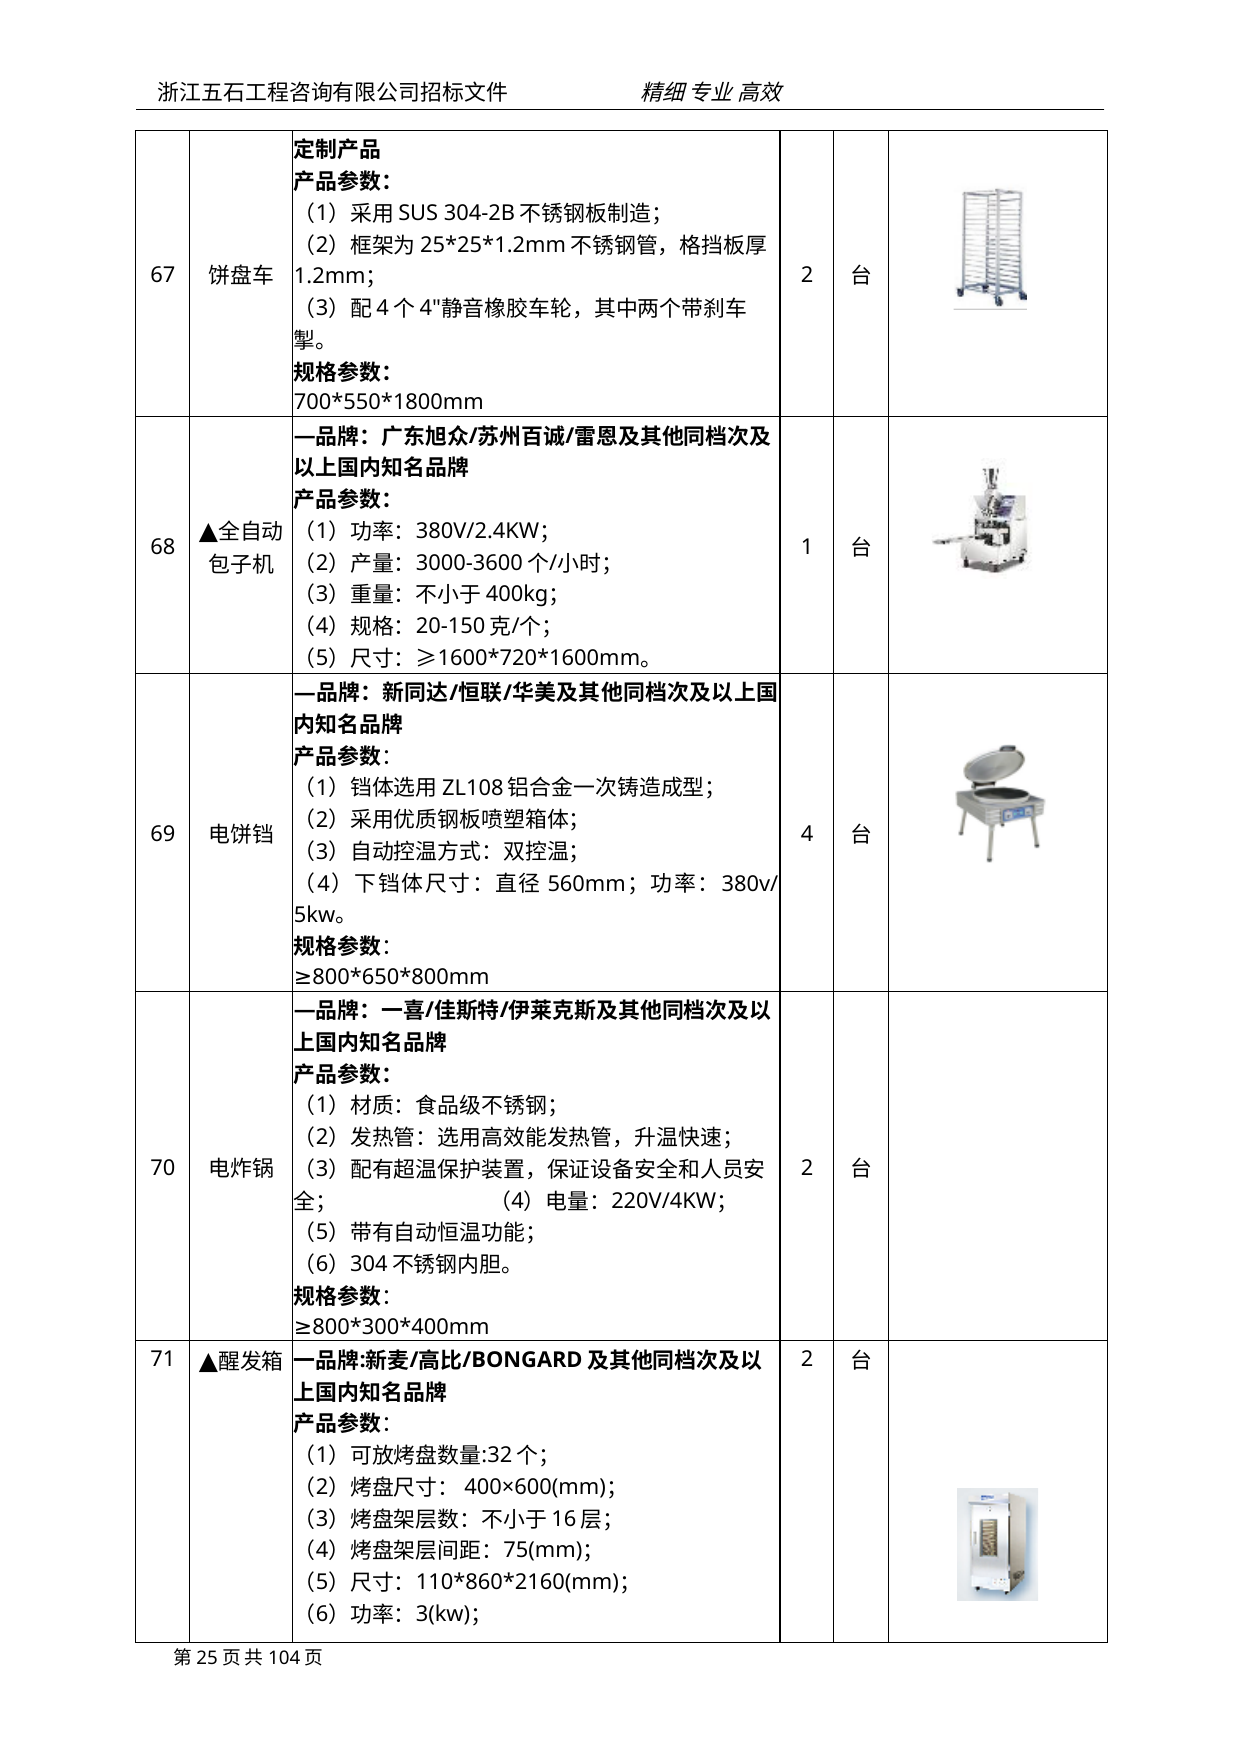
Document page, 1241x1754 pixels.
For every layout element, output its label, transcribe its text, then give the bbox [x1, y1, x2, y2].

table_cell 2 [781, 1341, 833, 1642]
table_cell 电炸锅 [190, 992, 292, 1340]
table_cell [889, 674, 1107, 991]
table_cell 台 [834, 131, 888, 416]
table_cell —品牌：一喜/佳斯特/伊莱克斯及其他同档次及以上国内知名品牌 产品参数： （1）材质：食品级不锈钢； （2）发热管：选用高效能发热管，升温快速； （3）配有超温保护装置，保证设备安全和人员安全； （4）电量：220V/4KW； （5）带有自动恒温功能； （6）304不锈钢内胆。 规格参数： ≥800*300*400mm [293, 992, 779, 1340]
table_cell 69 [136, 674, 189, 991]
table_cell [293, 1341, 779, 1642]
table_cell [889, 417, 1107, 673]
table_cell 70 [136, 992, 189, 1340]
table_cell 台 [834, 417, 888, 673]
table_cell 1 [781, 417, 833, 673]
table_cell 台 [834, 1341, 888, 1642]
picture [951, 744, 1052, 864]
table_cell 2 [781, 992, 833, 1340]
table_cell 67 [136, 131, 189, 416]
table_cell ▲醒发箱 [190, 1341, 292, 1642]
table_cell 台 [834, 992, 888, 1340]
table_cell [889, 1341, 1107, 1642]
table_cell 4 [781, 674, 833, 991]
picture [931, 458, 1040, 579]
table_cell 电饼铛 [190, 674, 292, 991]
table_cell [889, 131, 1107, 416]
table_cell [889, 992, 1107, 1340]
picture [957, 1488, 1039, 1601]
table_cell 饼盘车 [190, 131, 292, 416]
table_cell 台 [834, 674, 888, 991]
table_cell 68 [136, 417, 189, 673]
picture [953, 183, 1027, 311]
table_cell —品牌：新同达/恒联/华美及其他同档次及以上国内知名品牌 产品参数： （1）铛体选用ZL108铝合金一次铸造成型； （2）采用优质钢板喷塑箱体； （3）自动控温方式：双控温； （4）下铛体尺寸：直径560mm；功率：380v/5kw。 规格参数： ≥800*650*800mm [293, 674, 779, 991]
table_cell 71 [136, 1341, 189, 1642]
table_cell —品牌：广东旭众/苏州百诚/雷恩及其他同档次及以上国内知名品牌 产品参数： （1）功率：380V/2.4KW； （2）产量：3000-3600个/小时； （3）重量：不小于400kg； （4）规格：20-150克/个； （5）尺寸：≥1600*720*1600mm。 [293, 417, 779, 673]
table_cell 2 [781, 131, 833, 416]
table_cell ▲全自动包子机 [190, 417, 292, 673]
table_cell 定制产品 产品参数： （1）采用SUS 304-2B不锈钢板制造； （2）框架为25*25*1.2mm不锈钢管，格挡板厚1.2mm； （3）配4个4"静音橡胶车轮，其中两个带刹车掣。 规格参数： 700*550*1800mm [293, 131, 779, 416]
